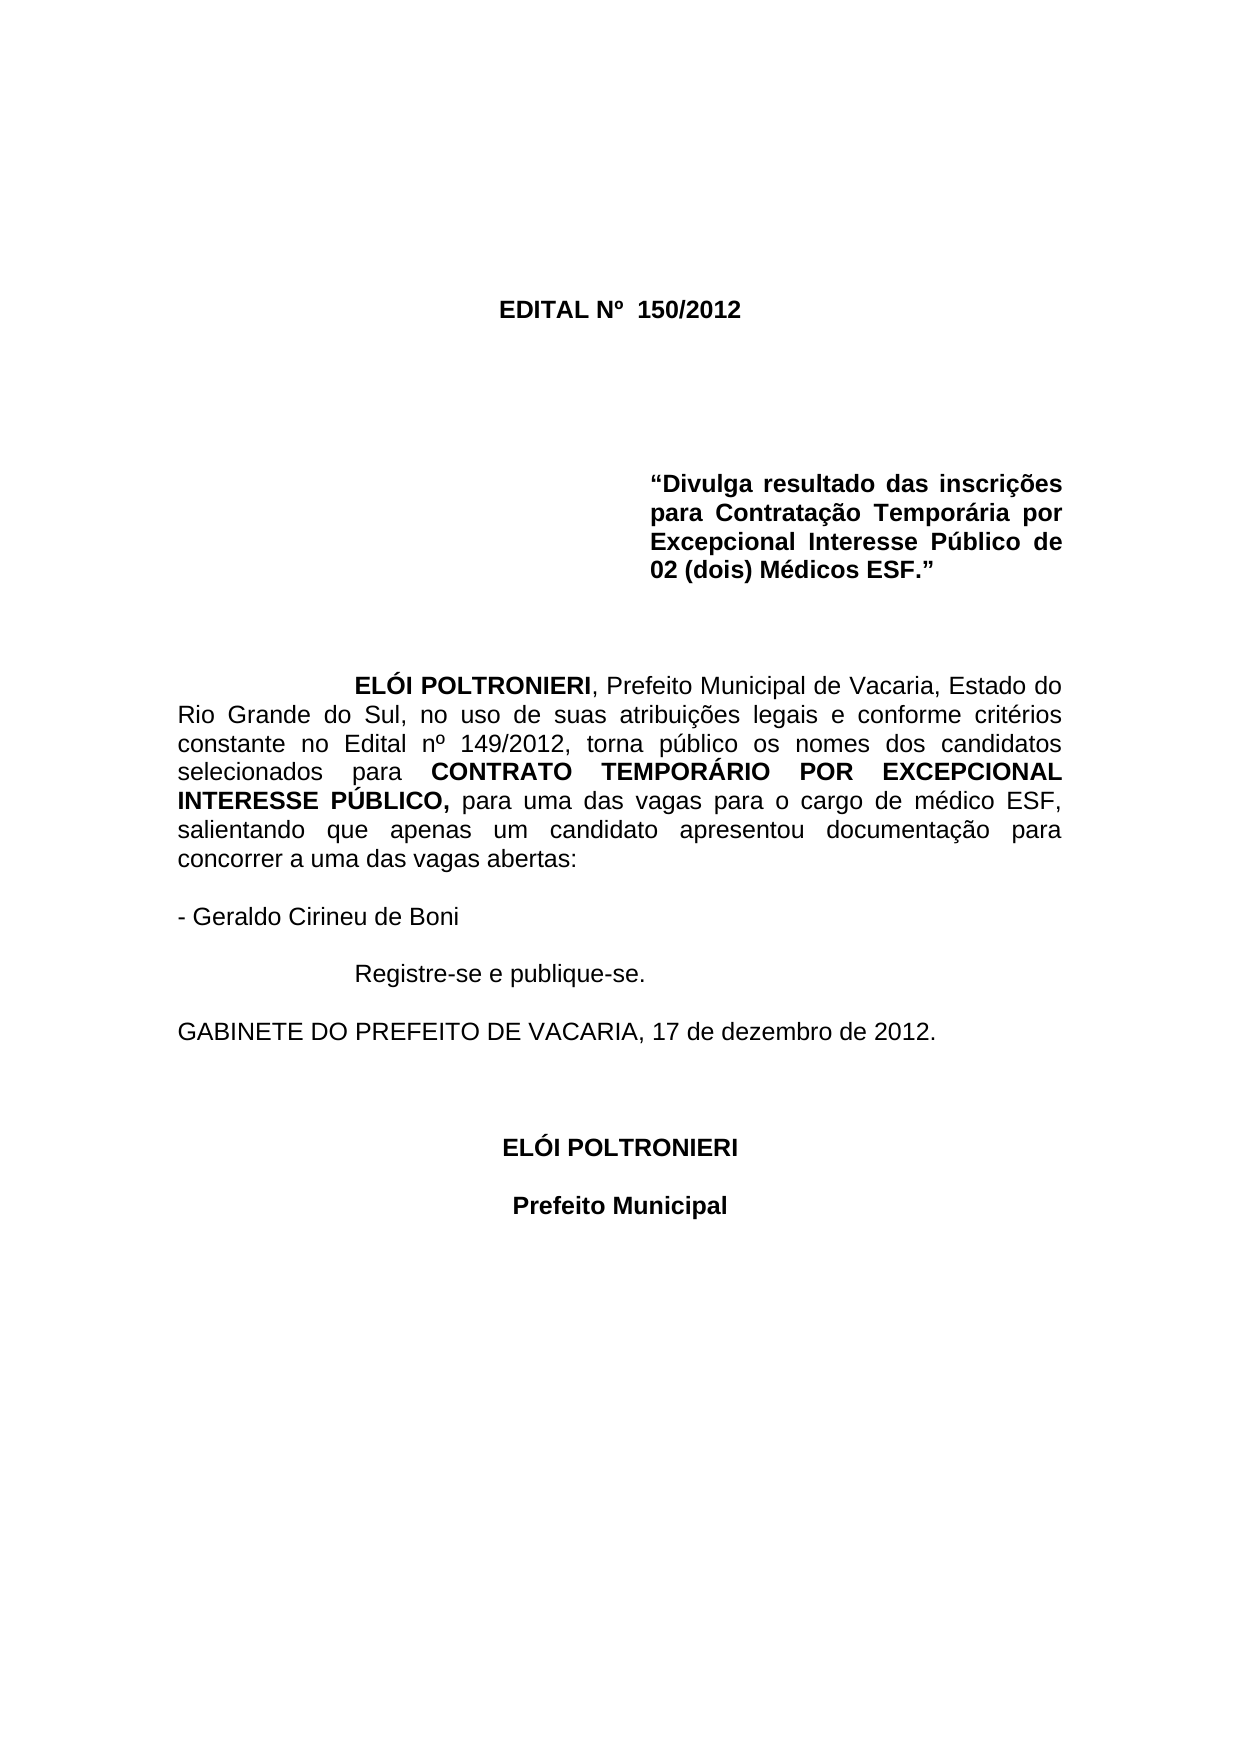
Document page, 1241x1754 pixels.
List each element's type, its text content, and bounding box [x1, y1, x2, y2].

text Registre-se e publique-se. [177, 959, 1063, 988]
text GABINETE DO PREFEITO DE VACARIA, 17 de dezembro de 2012. [177, 1017, 1063, 1046]
text - Geraldo Cirineu de Boni [177, 902, 1063, 930]
text “Divulga resultado das inscrições para Contratação Temporária por Excepcional Interesse Público de 02 (dois) Médicos ESF.” [650, 469, 1063, 584]
text ELÓI POLTRONIERI [177, 1133, 1063, 1162]
text Prefeito Municipal [177, 1191, 1063, 1220]
text ELÓI POLTRONIERI, Prefeito Municipal de Vacaria, Estado do Rio Grande do Sul, no uso de suas atribuições legais e conforme critérios constante no Edital nº 149/2012, torna público os nomes dos candidatos selecionados para CONTRATO TEMPORÁRIO POR EXCEPCIONAL INTERESSE PÚBLICO, para uma das vagas para o cargo de médico ESF, salientando que apenas um candidato apresentou documentação para concorrer a uma das vagas abertas: [177, 671, 1063, 872]
text EDITAL Nº 150/2012 [177, 295, 1063, 324]
